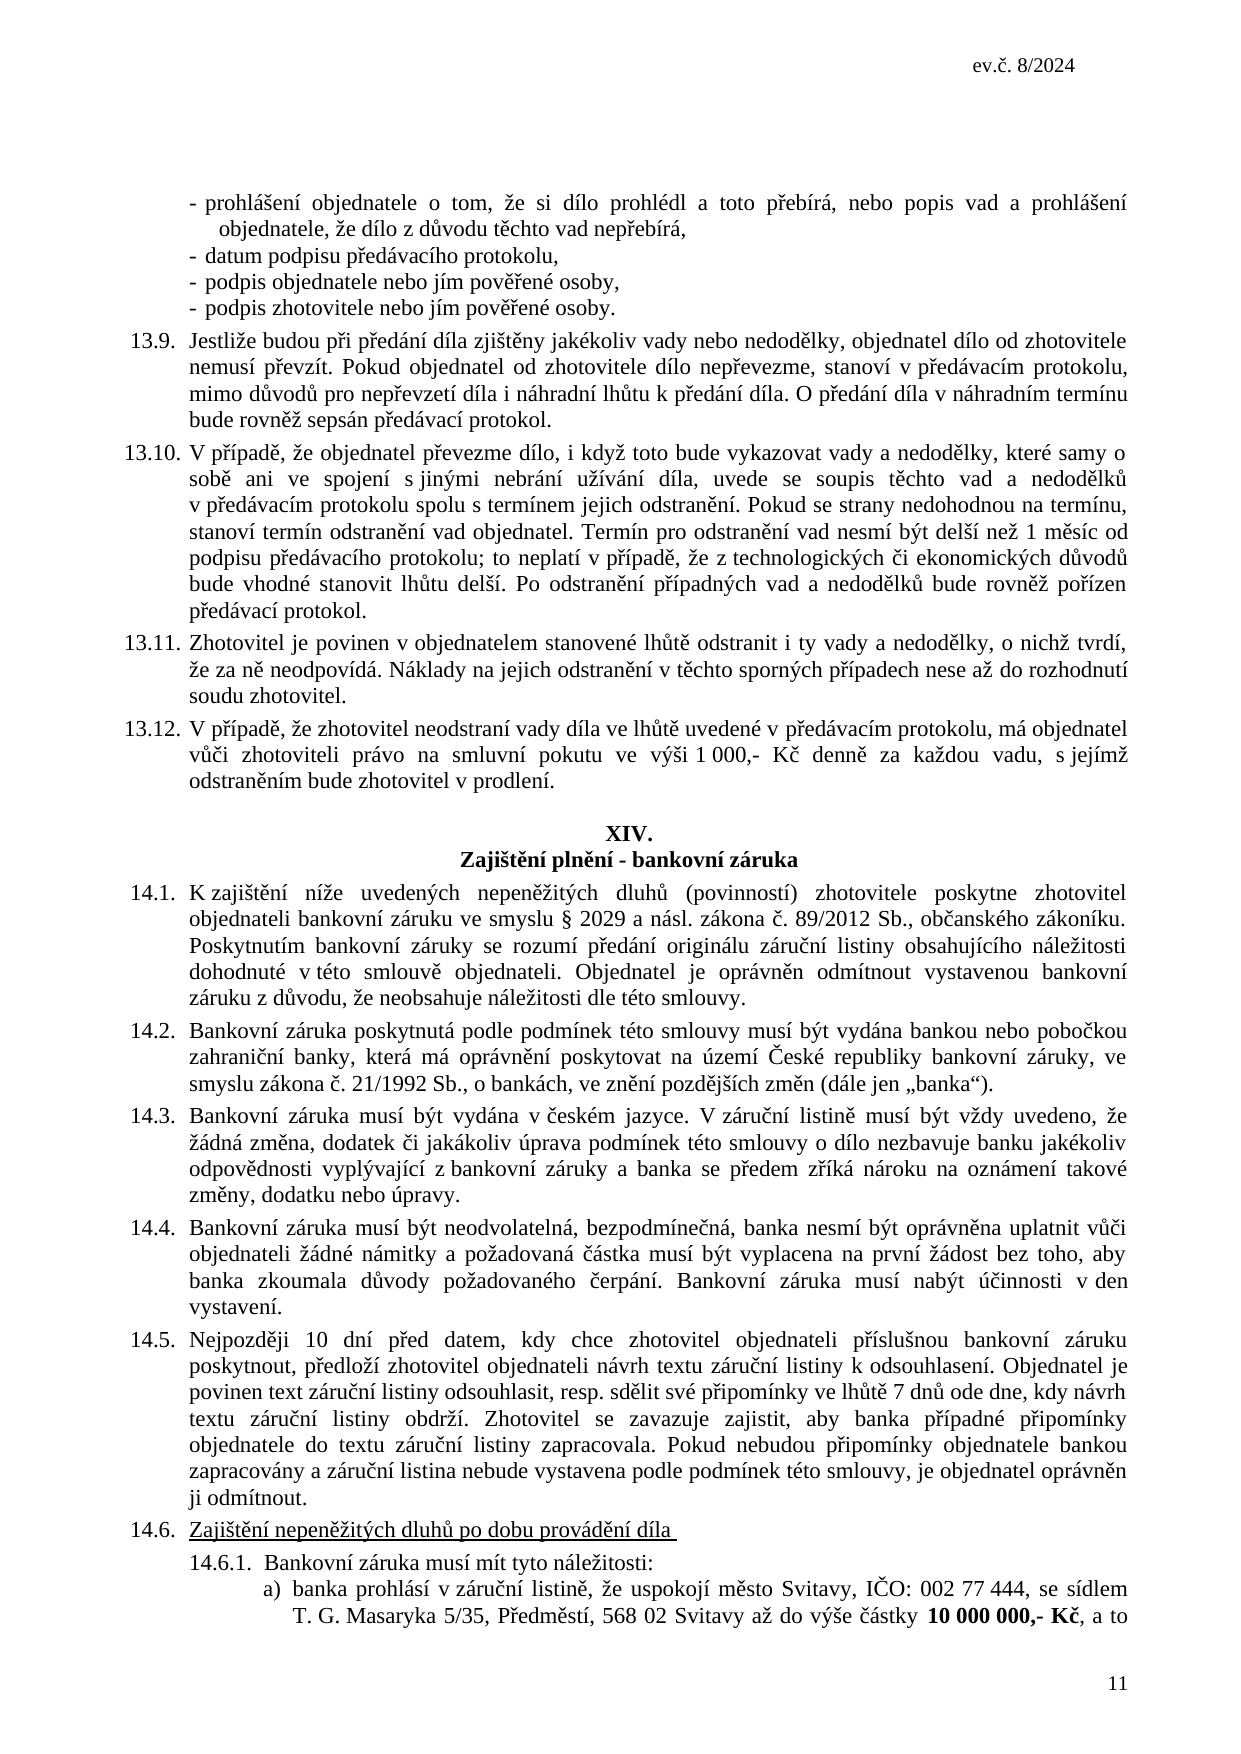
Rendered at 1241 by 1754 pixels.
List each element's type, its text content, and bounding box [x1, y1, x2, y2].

list Zajištění nepeněžitých dluhů po dobu provádění díla [130, 1516, 1128, 1543]
list Zhotovitel je povinen v objednatelem stanovené lhůtě odstranit i ty vady a nedodělky, o nichž tvrdí, že za ně neodpovídá. Náklady na jejich odstranění v těchto sporných případech nese až do rozhodnutí soudu zhotovitel. [124, 629, 1128, 708]
list Bankovní záruka musí mít tyto náležitosti: [189, 1549, 1128, 1575]
text Zajištění plnění - bankovní záruka [130, 846, 1128, 873]
list podpis zhotovitele nebo jím pověřené osoby. [189, 294, 1128, 321]
list Nejpozději 10 dní před datem, kdy chce zhotovitel objednateli příslušnou bankovní záruku poskytnout, předloží zhotovitel objednateli návrh textu záruční listiny k odsouhlasení. Objednatel je povinen text záruční listiny odsouhlasit, resp. sdělit své připomínky ve lhůtě 7 dnů ode dne, kdy návrh textu záruční listiny obdrží. Zhotovitel se zavazuje zajistit, aby banka případné připomínky objednatele do textu záruční listiny zapracovala. Pokud nebudou připomínky objednatele bankou zapracovány a záruční listina nebude vystavena podle podmínek této smlouvy, je objednatel oprávněn ji odmítnout. [130, 1326, 1128, 1510]
list podpis objednatele nebo jím pověřené osoby, [189, 268, 1128, 294]
list V případě, že objednatel převezme dílo, i když toto bude vykazovat vady a nedodělky, které samy o sobě ani ve spojení s jinými nebrání užívání díla, uvede se soupis těchto vad a nedodělků v předávacím protokolu spolu s termínem jejich odstranění. Pokud se strany nedohodnou na termínu, stanoví termín odstranění vad objednatel. Termín pro odstranění vad nesmí být delší než 1 měsíc od podpisu předávacího protokolu; to neplatí v případě, že z technologických či ekonomických důvodů bude vhodné stanovit lhůtu delší. Po odstranění případných vad a nedodělků bude rovněž pořízen předávací protokol. [124, 439, 1128, 623]
list Bankovní záruka musí být neodvolatelná, bezpodmínečná, banka nesmí být oprávněna uplatnit vůči objednateli žádné námitky a požadovaná částka musí být vyplacena na první žádost bez toho, aby banka zkoumala důvody požadovaného čerpání. Bankovní záruka musí nabýt účinnosti v den vystavení. [130, 1214, 1128, 1319]
list Jestliže budou při předání díla zjištěny jakékoliv vady nebo nedodělky, objednatel dílo od zhotovitele nemusí převzít. Pokud objednatel od zhotovitele dílo nepřevezme, stanoví v předávacím protokolu, mimo důvodů pro nepřevzetí díla i náhradní lhůtu k předání díla. O předání díla v náhradním termínu bude rovněž sepsán předávací protokol. [130, 327, 1128, 432]
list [263, 1575, 1128, 1628]
list prohlášení objednatele o tom, že si dílo prohlédl a toto přebírá, nebo popis vad a prohlášení objednatele, že dílo z důvodu těchto vad nepřebírá, [189, 189, 1128, 242]
list V případě, že zhotovitel neodstraní vady díla ve lhůtě uvedené v předávacím protokolu, má objednatel vůči zhotoviteli právo na smluvní pokutu ve výši 1 000,- Kč denně za každou vadu, s jejímž odstraněním bude zhotovitel v prodlení. [124, 715, 1128, 794]
list Bankovní záruka poskytnutá podle podmínek této smlouvy musí být vydána bankou nebo pobočkou zahraniční banky, která má oprávnění poskytovat na území České republiky bankovní záruky, ve smyslu zákona č. 21/1992 Sb., o bankách, ve znění pozdějších změn (dále jen „banka“). [130, 1017, 1128, 1096]
list Bankovní záruka musí být vydána v českém jazyce. V záruční listině musí být vždy uvedeno, že žádná změna, dodatek či jakákoliv úprava podmínek této smlouvy o dílo nezbavuje banku jakékoliv odpovědnosti vyplývající z bankovní záruky a banka se předem zříká nároku na oznámení takové změny, dodatku nebo úpravy. [130, 1102, 1128, 1208]
text XIV. [130, 820, 1128, 846]
list K zajištění níže uvedených nepeněžitých dluhů (povinností) zhotovitele poskytne zhotovitel objednateli bankovní záruku ve smyslu § 2029 a násl. zákona č. 89/2012 Sb., občanského zákoníku. Poskytnutím bankovní záruky se rozumí předání originálu záruční listiny obsahujícího náležitosti dohodnuté v této smlouvě objednateli. Objednatel je oprávněn odmítnout vystavenou bankovní záruku z důvodu, že neobsahuje náležitosti dle této smlouvy. [130, 879, 1128, 1011]
list datum podpisu předávacího protokolu, [189, 242, 1128, 268]
